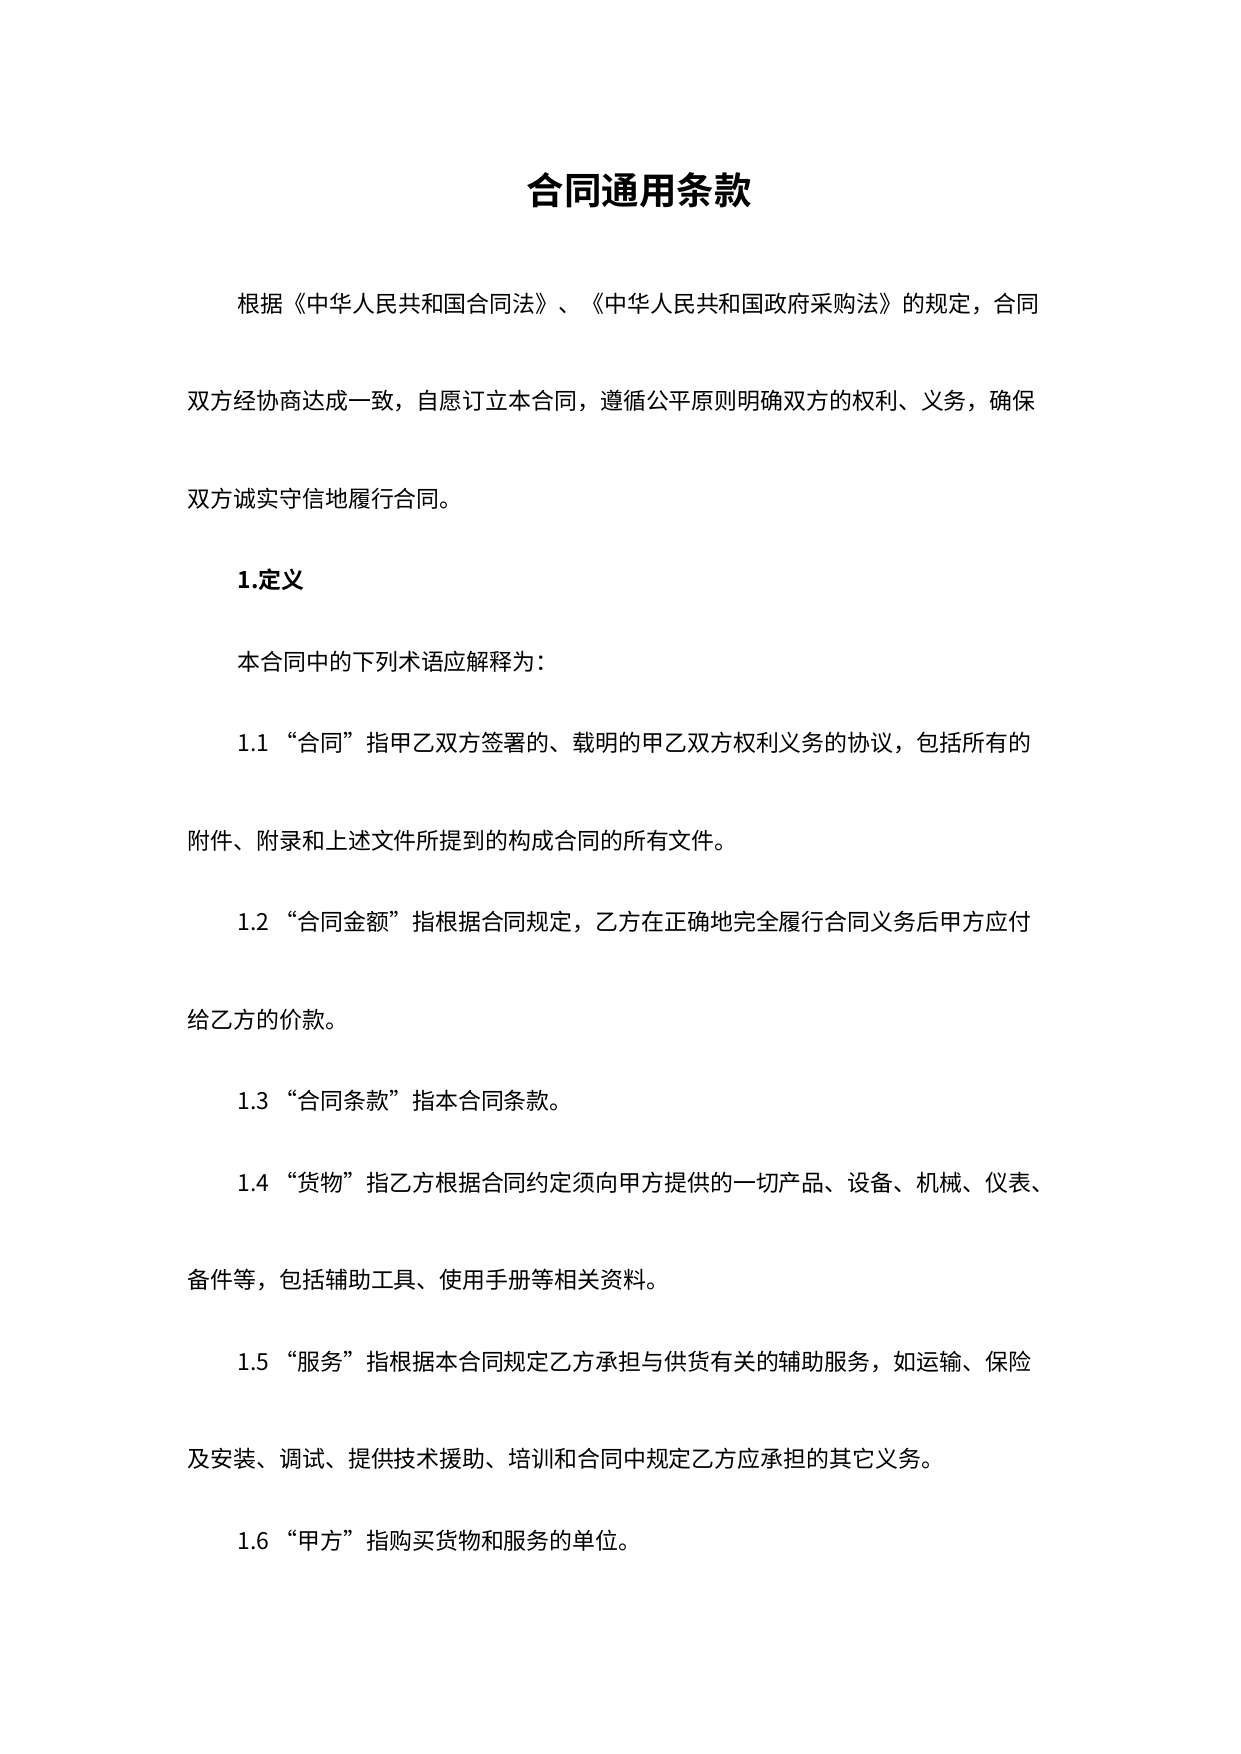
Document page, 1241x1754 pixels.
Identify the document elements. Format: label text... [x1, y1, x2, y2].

text 1.5 “服务”指根据本合同规定乙方承担与供货有关的辅助服务，如运输、保险及安装、调试、提供技术援助、培训和合同中规定乙方应承担的其它义务。 [187, 1328, 1053, 1491]
text 1.4 “货物”指乙方根据合同约定须向甲方提供的一切产品、设备、机械、仪表、备件等，包括辅助工具、使用手册等相关资料。 [187, 1149, 1053, 1311]
text 1.定义 [187, 546, 1053, 611]
text 本合同中的下列术语应解释为： [187, 628, 1053, 693]
text 1.6 “甲方”指购买货物和服务的单位。 [187, 1507, 1053, 1572]
text 1.3 “合同条款”指本合同条款。 [187, 1067, 1053, 1132]
text 合同通用条款 [187, 156, 1053, 221]
text 1.2 “合同金额”指根据合同规定，乙方在正确地完全履行合同义务后甲方应付给乙方的价款。 [187, 888, 1053, 1051]
text 1.1 “合同”指甲乙双方签署的、载明的甲乙双方权利义务的协议，包括所有的附件、附录和上述文件所提到的构成合同的所有文件。 [187, 709, 1053, 872]
text 根据《中华人民共和国合同法》、《中华人民共和国政府采购法》的规定，合同双方经协商达成一致，自愿订立本合同，遵循公平原则明确双方的权利、义务，确保双方诚实守信地履行合同。 [187, 269, 1053, 529]
